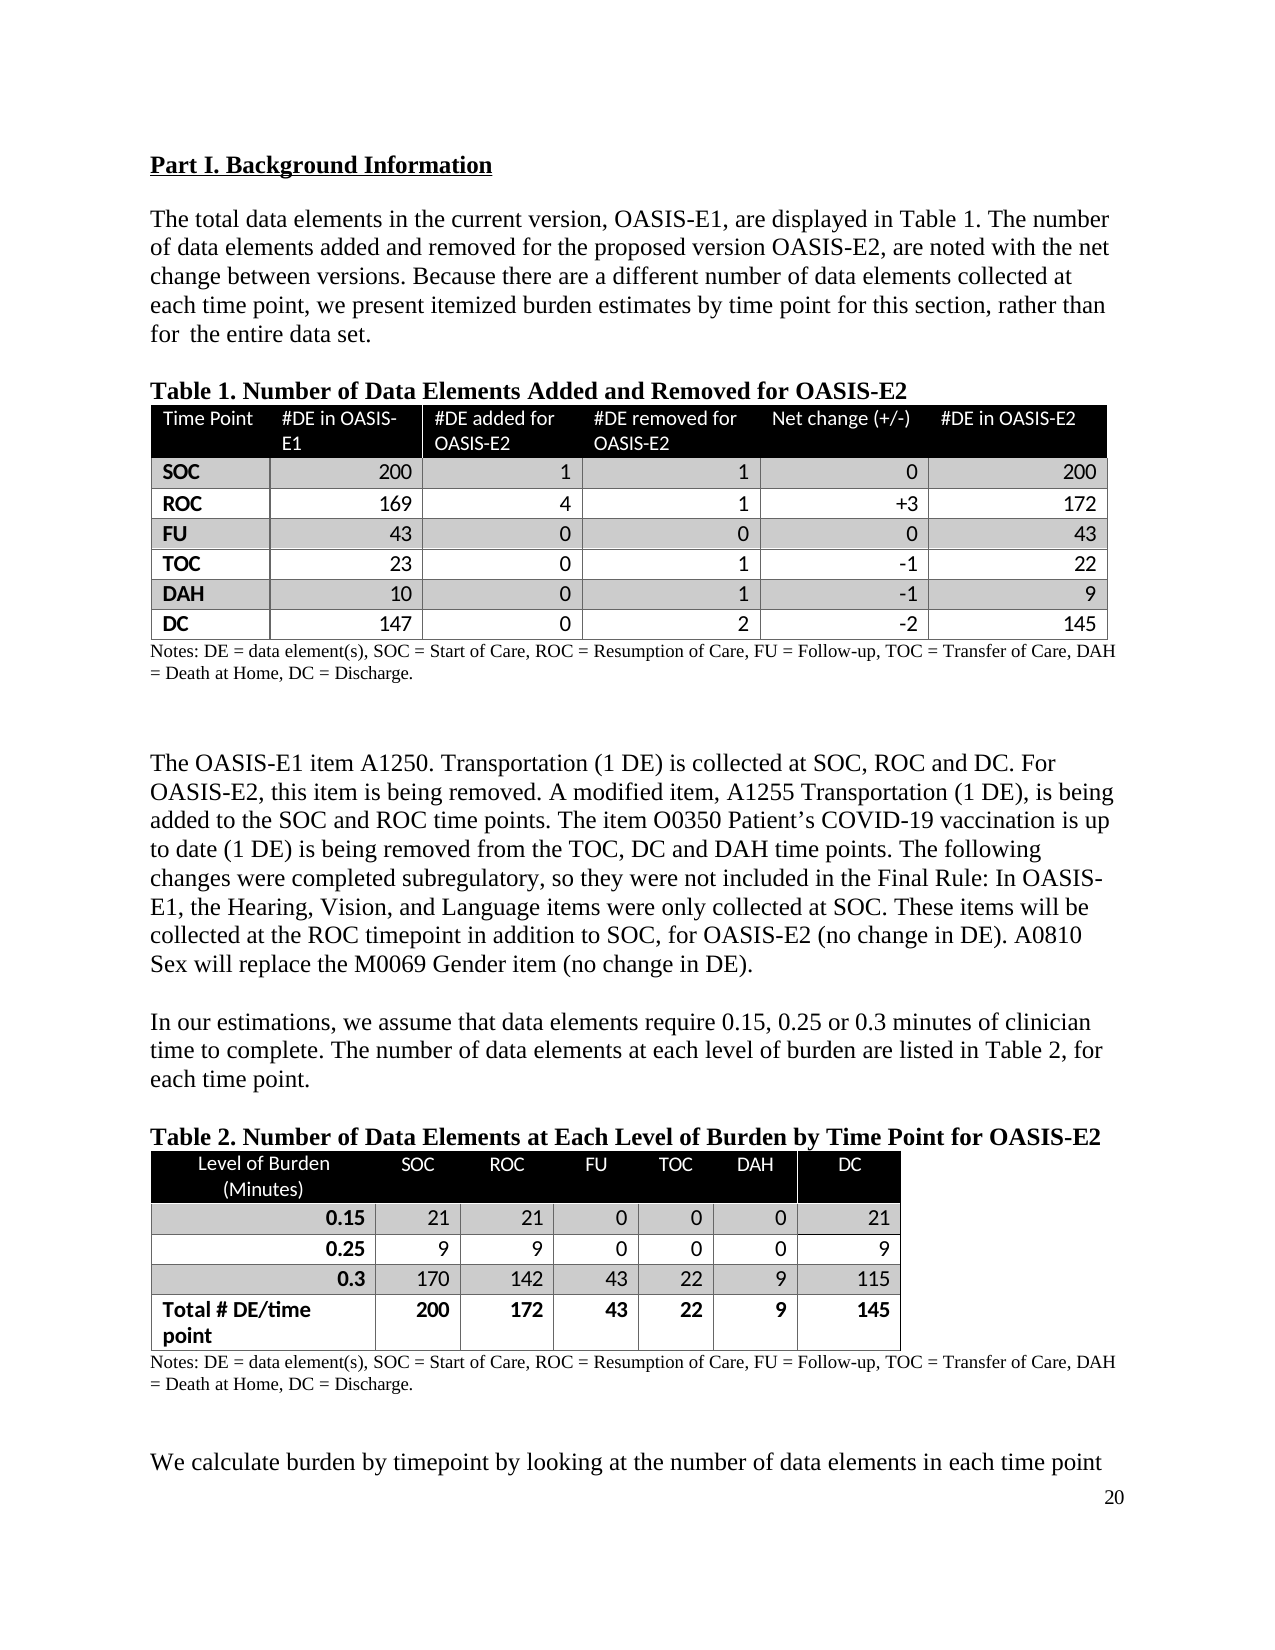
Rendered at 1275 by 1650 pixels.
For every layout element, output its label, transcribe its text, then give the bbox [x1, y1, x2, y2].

table_cell 1 [583, 580, 760, 609]
table_cell 0 [639, 1235, 713, 1264]
table_cell 0 [714, 1204, 797, 1234]
table_cell 0 [639, 1204, 713, 1234]
table_cell 1 [423, 458, 582, 488]
table_cell 9 [714, 1265, 797, 1294]
table_cell Total # DE/time point [152, 1295, 375, 1350]
table_header Net change (+/-) [760, 405, 929, 458]
table_cell 0 [423, 550, 582, 578]
table_header #DE removed for OASIS-E2 [582, 405, 760, 458]
table_cell 145 [929, 610, 1107, 639]
table_cell DC [152, 610, 269, 639]
text = Death at Home, DC = Discharge. [150, 1373, 1162, 1394]
table_cell 0 [583, 519, 760, 548]
table_cell 0 [423, 519, 582, 548]
text = Death at Home, DC = Discharge. [150, 662, 1162, 683]
table_cell 1 [583, 550, 760, 578]
text The OASIS-E1 item A1250. Transportation (1 DE) is collected at SOC, ROC and DC. For OASIS-E2, this item is being removed. A modified item, A1255 Transportation (1 DE), is being added to the SOC and ROC time points. The item O0350 Patient’s COVID-19 vaccination is up to date (1 DE) is being removed from the TOC, DC and DAH time points. The following changes were completed subregulatory, so they were not included in the Final Rule: In OASIS- E1, the Hearing, Vision, and Language items were only collected at SOC. These items will be collected at the ROC timepoint in addition to SOC, for OASIS-E2 (no change in DE). A0810 Sex will replace the M0069 Gender item (no change in DE). [150, 748, 1114, 978]
table_cell 200 [271, 458, 422, 488]
table_cell 21 [461, 1204, 553, 1234]
table_cell 0.25 [152, 1235, 375, 1264]
table_header DC [798, 1151, 900, 1203]
table_cell 43 [554, 1265, 638, 1294]
table_cell 4 [423, 489, 582, 518]
table_cell 21 [798, 1204, 900, 1234]
table_cell TOC [152, 550, 269, 578]
table_cell 0 [554, 1235, 638, 1264]
table_cell 9 [798, 1235, 900, 1264]
table_header #DE in OASIS- E1 [270, 405, 422, 458]
table_cell 0 [554, 1204, 638, 1234]
table_header Time Point [151, 405, 270, 458]
table_cell -2 [761, 610, 928, 639]
table_cell 170 [376, 1265, 460, 1294]
text Notes: DE = data element(s), SOC = Start of Care, ROC = Resumption of Care, FU = Follow-up, TOC = Transfer of Care, DAH [150, 1351, 1162, 1373]
table_cell 172 [929, 489, 1107, 518]
table_cell 142 [461, 1265, 553, 1294]
table_cell 22 [639, 1295, 713, 1350]
table_cell 1 [583, 458, 760, 488]
table_cell 9 [929, 580, 1107, 609]
table_cell 145 [798, 1295, 900, 1350]
table_cell ROC [152, 489, 269, 518]
table_cell 22 [639, 1265, 713, 1294]
table_cell 147 [271, 610, 422, 639]
text In our estimations, we assume that data elements require 0.15, 0.25 or 0.3 minutes of clinician time to complete. The number of data elements at each level of burden are listed in Table 2, for each time point. [150, 1007, 1122, 1093]
table_cell 0 [423, 610, 582, 639]
table_header #DE in OASIS-E2 [929, 405, 1107, 458]
table_cell 43 [271, 519, 422, 548]
table_cell 0 [423, 580, 582, 609]
table_cell 22 [929, 550, 1107, 578]
table_cell 0 [761, 519, 928, 548]
table_header SOC [376, 1151, 460, 1203]
table_cell 23 [271, 550, 422, 578]
table_cell 200 [376, 1295, 460, 1350]
table_header TOC [638, 1151, 713, 1203]
table_cell 2 [583, 610, 760, 639]
table_cell 9 [461, 1235, 553, 1264]
table_header DAH [713, 1151, 797, 1203]
table_cell 9 [714, 1295, 797, 1350]
table_cell DAH [152, 580, 269, 609]
table_cell FU [152, 519, 269, 548]
table_cell +3 [761, 489, 928, 518]
table_cell -1 [761, 580, 928, 609]
table_cell 1 [583, 489, 760, 518]
table_cell 0 [714, 1235, 797, 1264]
text Notes: DE = data element(s), SOC = Start of Care, ROC = Resumption of Care, FU = Follow-up, TOC = Transfer of Care, DAH [150, 640, 1162, 662]
table_header ROC [460, 1151, 554, 1203]
table_cell 169 [271, 489, 422, 518]
table_cell 172 [461, 1295, 553, 1350]
table_header Level of Burden (Minutes) [151, 1151, 376, 1203]
table_header FU [554, 1151, 638, 1203]
table_cell 200 [929, 458, 1107, 488]
table_cell 0 [761, 458, 928, 488]
table_cell 115 [798, 1265, 900, 1294]
table_cell 10 [271, 580, 422, 609]
text We calculate burden by timepoint by looking at the number of data elements in each time point [150, 1447, 1162, 1476]
subtitle Table 2. Number of Data Elements at Each Level of Burden by Time Point for OASIS-E2 [150, 1122, 1162, 1151]
subtitle Table 1. Number of Data Elements Added and Removed for OASIS-E2 [150, 376, 1162, 405]
table_cell 43 [929, 519, 1107, 548]
table_cell 9 [376, 1235, 460, 1264]
table_header #DE added for OASIS-E2 [423, 405, 582, 458]
subtitle Part I. Background Information [150, 150, 1162, 179]
text The total data elements in the current version, OASIS-E1, are displayed in Table 1. The number of data elements added and removed for the proposed version OASIS-E2, are noted with the net change between versions. Because there are a different number of data elements collected at each time point, we present itemized burden estimates by time point for this section, rather than for the entire data set. [150, 204, 1122, 347]
table_cell SOC [152, 458, 269, 488]
table_cell 0.15 [152, 1204, 375, 1234]
table_cell 21 [376, 1204, 460, 1234]
table_cell 43 [554, 1295, 638, 1350]
table_cell -1 [761, 550, 928, 578]
table_cell 0.3 [152, 1265, 375, 1294]
